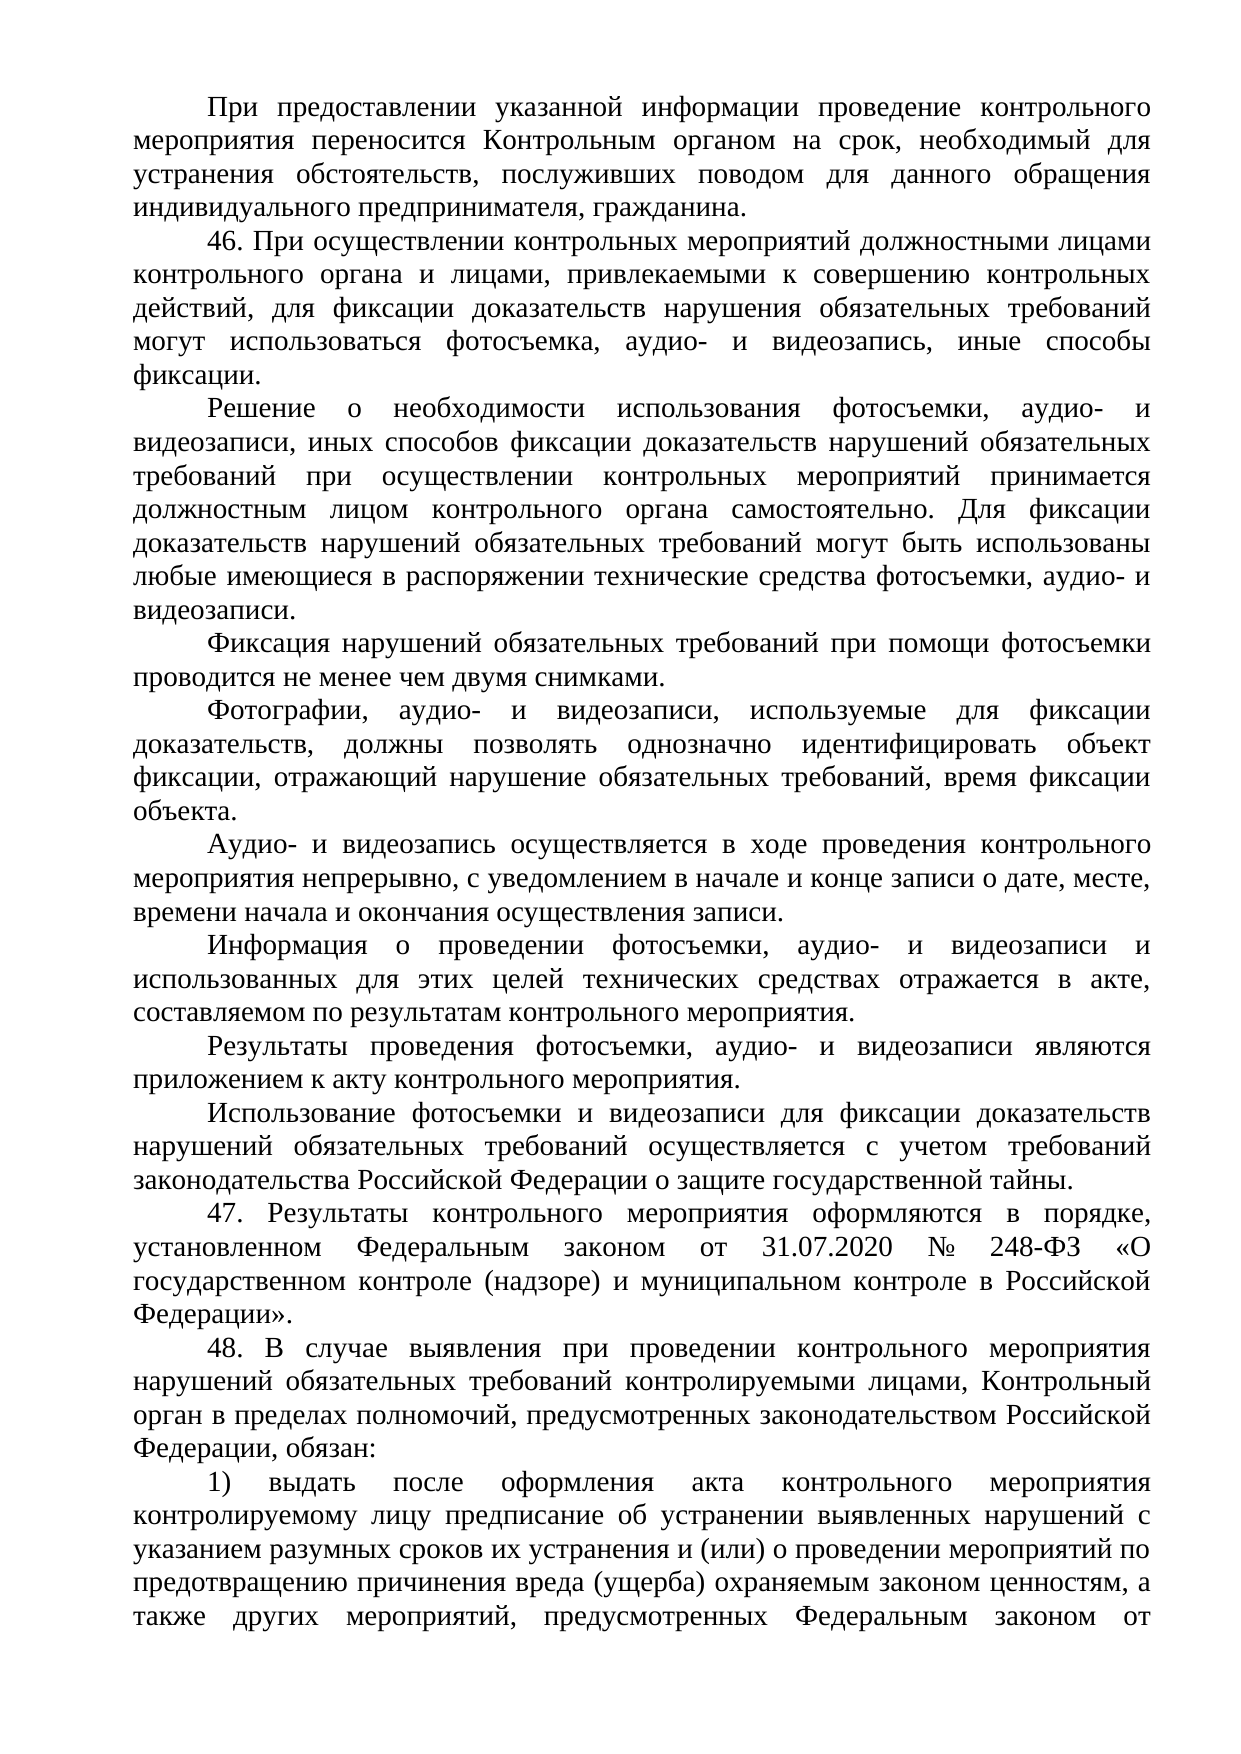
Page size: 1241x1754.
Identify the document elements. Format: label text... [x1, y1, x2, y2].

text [133, 1464, 1152, 1632]
text Информация о проведении фотосъемки, аудио- и видеозаписи и использованных для этих целей технических средствах отражается в акте, составляемом по результатам контрольного мероприятия. [133, 927, 1152, 1028]
text 47. Результаты контрольного мероприятия оформляются в порядке, установленном Федеральным законом от 31.07.2020 № 248-ФЗ «О государственном контроле (надзоре) и муниципальном контроле в Российской Федерации». [133, 1196, 1152, 1330]
text 48. В случае выявления при проведении контрольного мероприятия нарушений обязательных требований контролируемыми лицами, Контрольный орган в пределах полномочий, предусмотренных законодательством Российской Федерации, обязан: [133, 1330, 1152, 1464]
text При предоставлении указанной информации проведение контрольного мероприятия переносится Контрольным органом на срок, необходимый для устранения обстоятельств, послуживших поводом для данного обращения индивидуального предпринимателя, гражданина. [133, 89, 1152, 223]
text Фотографии, аудио- и видеозаписи, используемые для фиксации доказательств, должны позволять однозначно идентифицировать объект фиксации, отражающий нарушение обязательных требований, время фиксации объекта. [133, 692, 1152, 827]
text 46. При осуществлении контрольных мероприятий должностными лицами контрольного органа и лицами, привлекаемыми к совершению контрольных действий, для фиксации доказательств нарушения обязательных требований могут использоваться фотосъемка, аудио- и видеозапись, иные способы фиксации. [133, 223, 1152, 391]
text Фиксация нарушений обязательных требований при помощи фотосъемки проводится не менее чем двумя снимками. [133, 625, 1152, 692]
text Результаты проведения фотосъемки, аудио- и видеозаписи являются приложением к акту контрольного мероприятия. [133, 1028, 1152, 1095]
text Аудио- и видеозапись осуществляется в ходе проведения контрольного мероприятия непрерывно, с уведомлением в начале и конце записи о дате, месте, времени начала и окончания осуществления записи. [133, 827, 1152, 927]
text Решение о необходимости использования фотосъемки, аудио- и видеозаписи, иных способов фиксации доказательств нарушений обязательных требований при осуществлении контрольных мероприятий принимается должностным лицом контрольного органа самостоятельно. Для фиксации доказательств нарушений обязательных требований могут быть использованы любые имеющиеся в распоряжении технические средства фотосъемки, аудио- и видеозаписи. [133, 391, 1152, 625]
text Использование фотосъемки и видеозаписи для фиксации доказательств нарушений обязательных требований осуществляется с учетом требований законодательства Российской Федерации о защите государственной тайны. [133, 1095, 1152, 1196]
